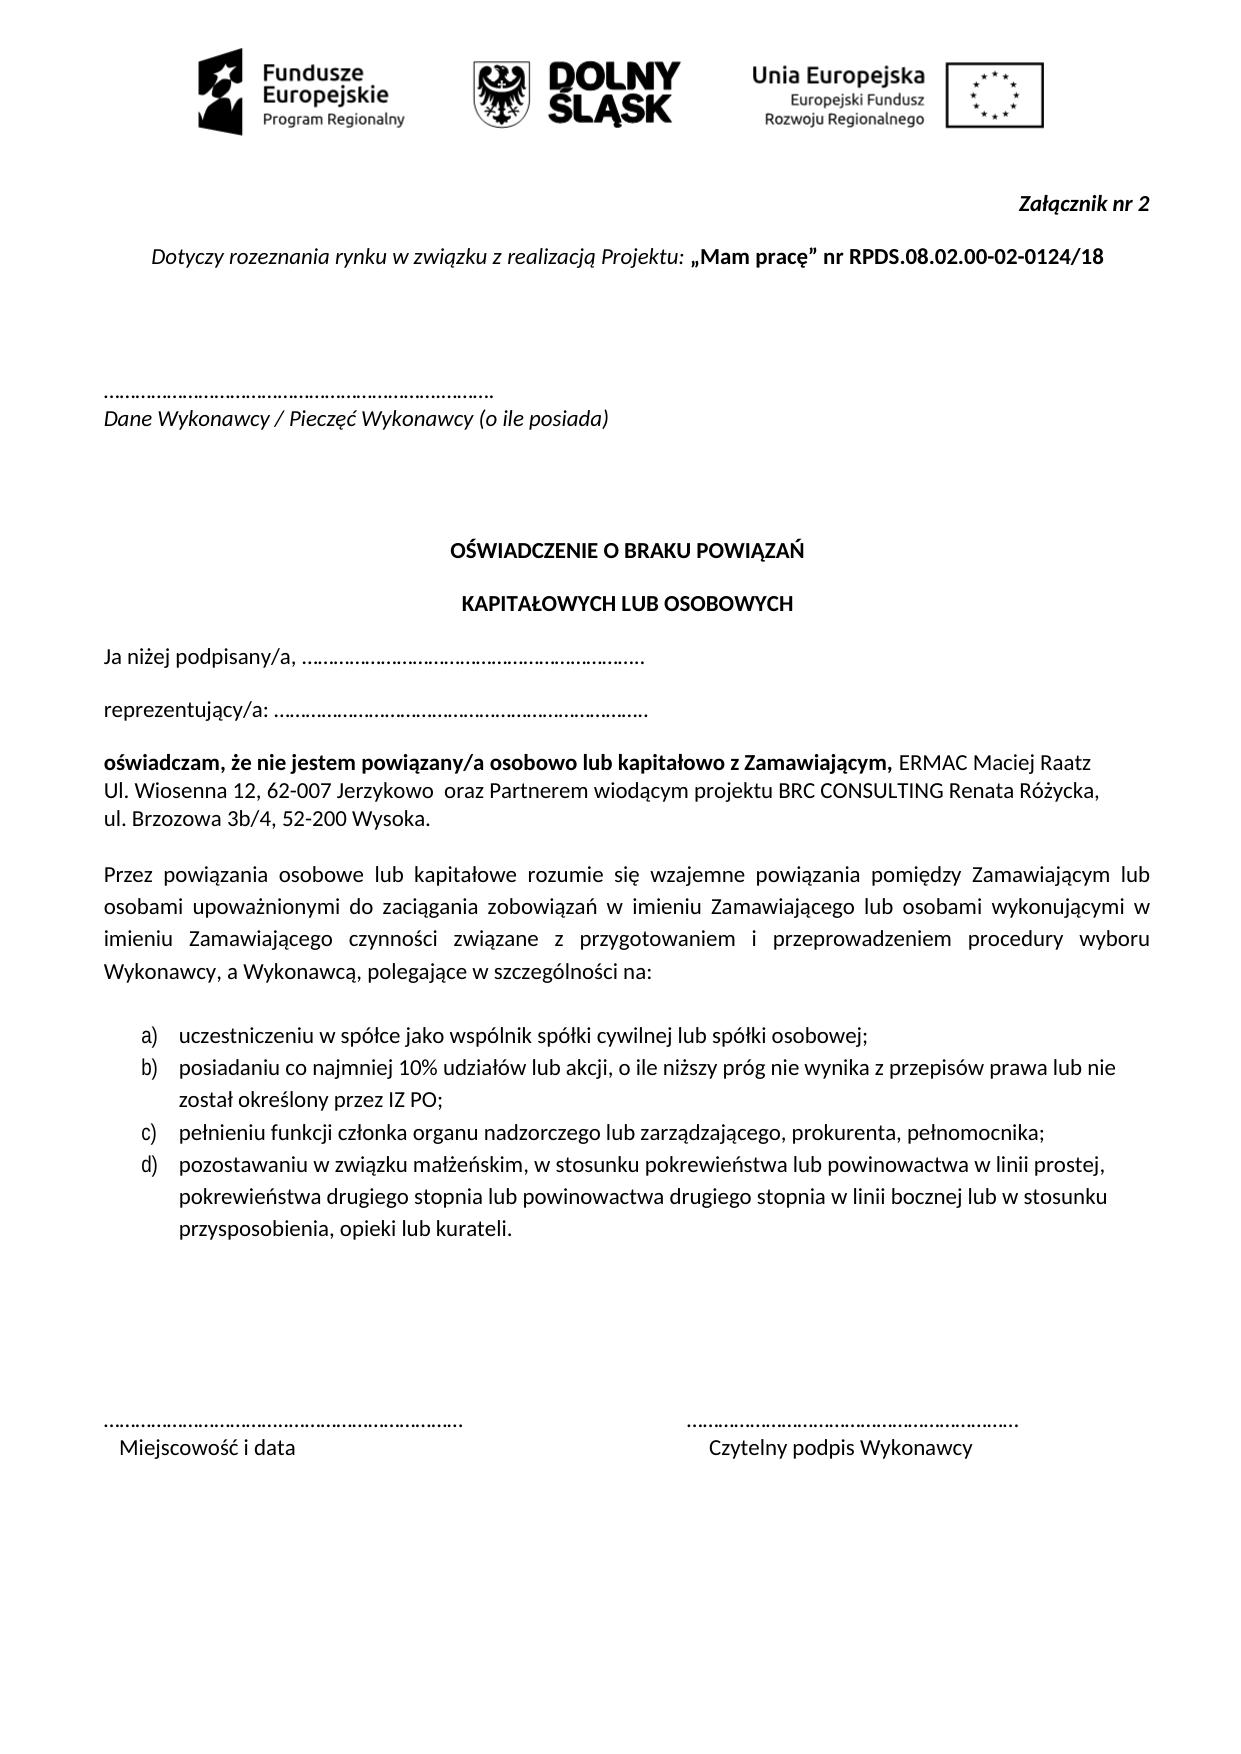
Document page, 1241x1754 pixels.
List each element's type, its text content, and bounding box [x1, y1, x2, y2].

list pełnieniu funkcji członka organu nadzorczego lub zarządzającego, prokurenta, pełnomocnika; [141, 1118, 1152, 1146]
text reprezentujący/a: …………………………………………………………….. [103, 695, 1152, 723]
list pozostawaniu w związku małżeńskim, w stosunku pokrewieństwa lub powinowactwa w linii prostej, pokrewieństwa drugiego stopnia lub powinowactwa drugiego stopnia w linii bocznej lub w stosunku przysposobienia, opieki lub kurateli. [141, 1150, 1152, 1242]
picture [155, 6, 1100, 180]
list uczestniczeniu w spółce jako wspólnik spółki cywilnej lub spółki osobowej; [141, 1021, 1152, 1049]
text ……………………………..…………………………… ……………………………………………………… [103, 1406, 1152, 1433]
text Dane Wykonawcy / Pieczęć Wykonawcy (o ile posiada) [103, 404, 1152, 432]
text Załącznik nr 2 [103, 189, 1152, 217]
text ……………………………………………………….………. [103, 376, 1152, 404]
text Miejscowość i data Czytelny podpis Wykonawcy [103, 1433, 1152, 1462]
text oświadczam, że nie jestem powiązany/a osobowo lub kapitałowo z Zamawiającym, ERMAC Maciej Raatz [103, 748, 1152, 776]
text KAPITAŁOWYCH LUB OSOBOWYCH [103, 589, 1152, 617]
text Dotyczy rozeznania rynku w związku z realizacją Projektu: „Mam pracę” nr RPDS.08.02.00-02-0124/18 [103, 242, 1152, 270]
text OŚWIADCZENIE O BRAKU POWIĄZAŃ [103, 536, 1152, 564]
text Przez powiązania osobowe lub kapitałowe rozumie się wzajemne powiązania pomiędzy Zamawiającym lub osobami upoważnionymi do zaciągania zobowiązań w imieniu Zamawiającego lub osobami wykonującymi w imieniu Zamawiającego czynności związane z przygotowaniem i przeprowadzeniem procedury wyboru Wykonawcy, a Wykonawcą, polegające w szczególności na: [103, 860, 1152, 985]
text Ul. Wiosenna 12, 62-007 Jerzykowo oraz Partnerem wiodącym projektu BRC CONSULTING Renata Różycka, ul. Brzozowa 3b/4, 52-200 Wysoka. [103, 776, 1152, 832]
list posiadaniu co najmniej 10% udziałów lub akcji, o ile niższy próg nie wynika z przepisów prawa lub nie został określony przez IZ PO; [141, 1053, 1152, 1113]
text Ja niżej podpisany/a, ……………………………………………………….. [103, 642, 1152, 670]
